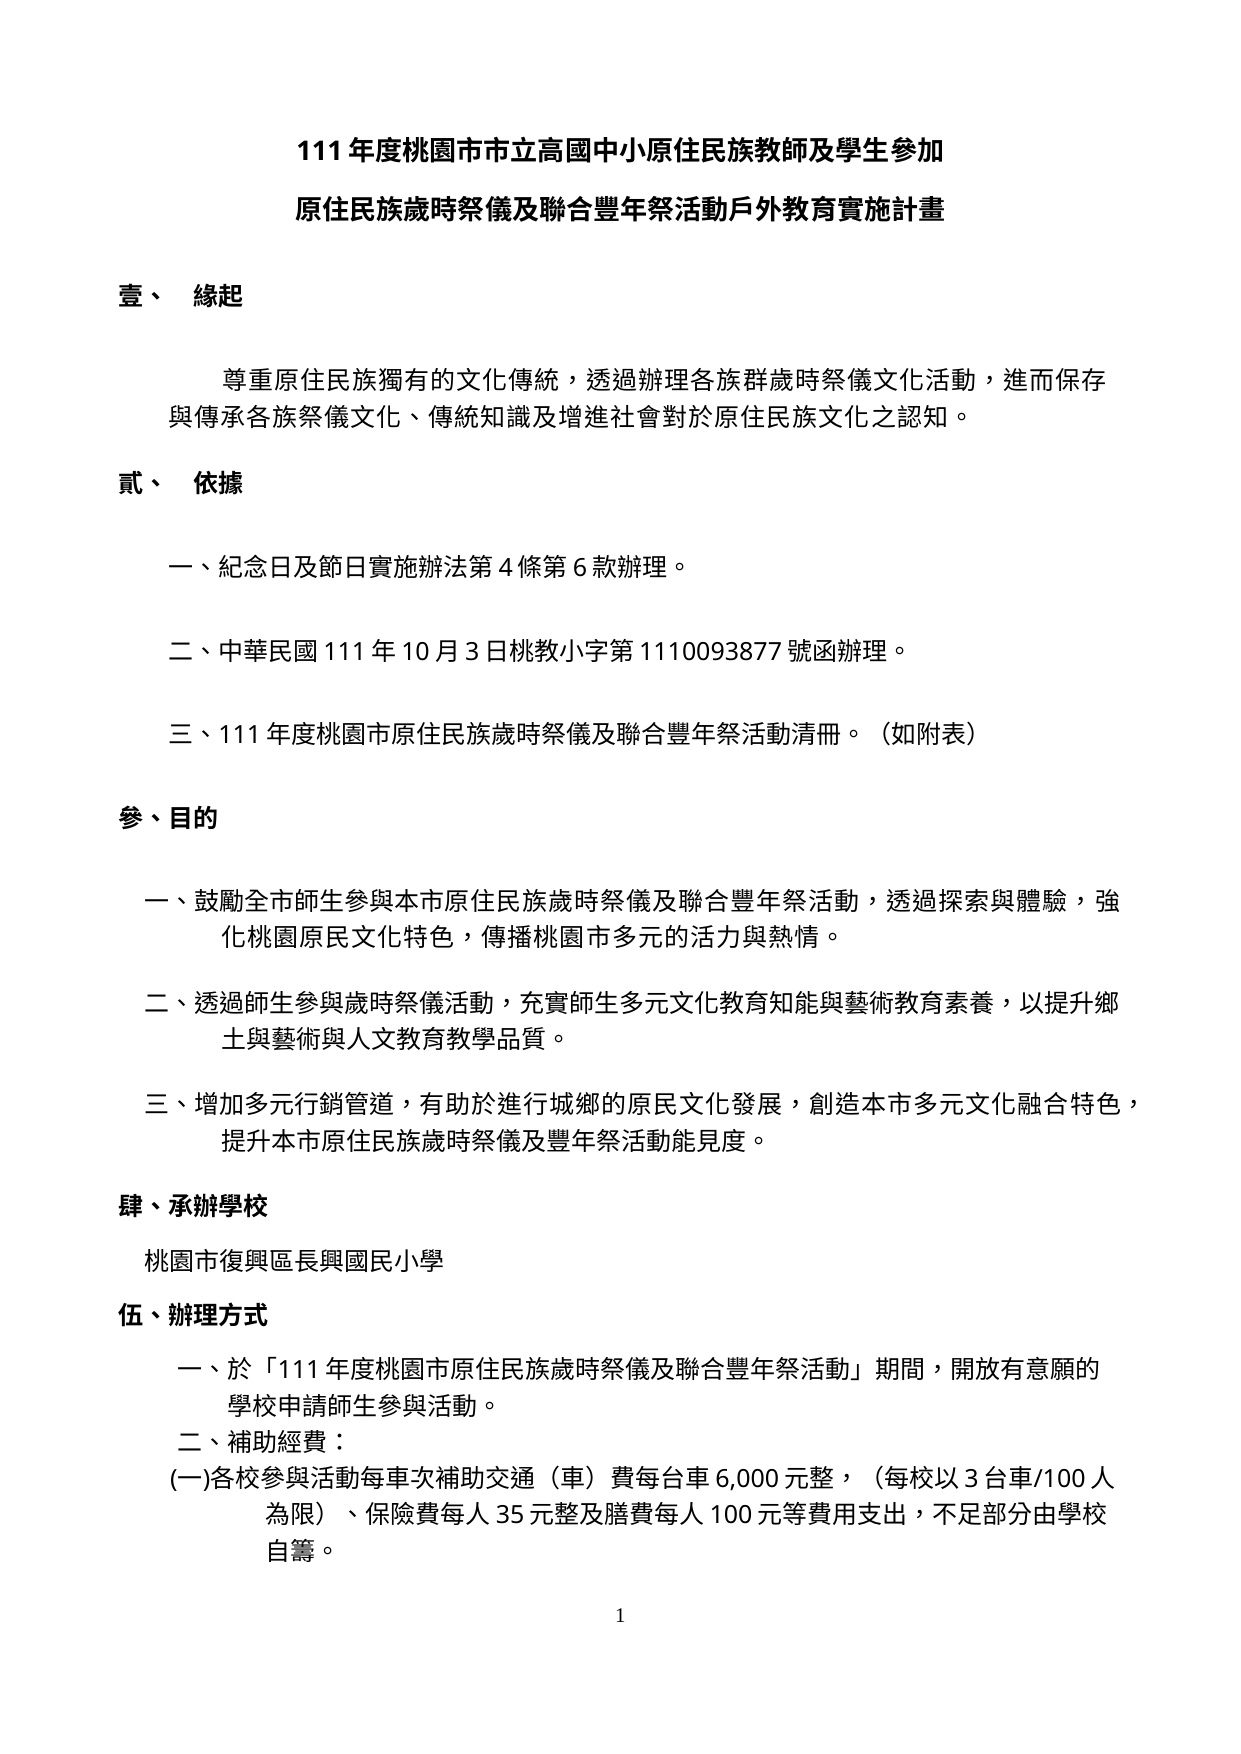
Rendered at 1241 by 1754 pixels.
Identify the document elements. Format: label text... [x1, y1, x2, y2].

text 伍、辦理方式 [118, 1295, 1122, 1332]
text 三、增加多元行銷管道，有助於進行城鄉的原民文化發展，創造本市多元文化融合特色，提升本市原住民族歲時祭儀及豐年祭活動能見度。 [118, 1085, 1122, 1157]
text 肆、承辦學校 [118, 1187, 1122, 1223]
list 依據 [118, 464, 1122, 500]
text 參、目的 [118, 798, 1122, 834]
text 二、中華民國111年10月3日桃教小字第1110093877號函辦理。 [168, 631, 1122, 667]
text 一、鼓勵全市師生參與本市原住民族歲時祭儀及聯合豐年祭活動，透過探索與體驗，強化桃園原民文化特色，傳播桃園市多元的活力與熱情。 [118, 882, 1122, 954]
text (一)各校參與活動每車次補助交通（車）費每台車6,000元整，（每校以3台車/100人為限）、保險費每人35元整及膳費每人100元等費用支出，不足部分由學校自籌。 [118, 1458, 1122, 1567]
list 補助經費： [177, 1422, 1122, 1458]
text 三、111年度桃園市原住民族歲時祭儀及聯合豐年祭活動清冊。（如附表） [168, 714, 1122, 751]
text 桃園市復興區長興國民小學 [118, 1241, 1122, 1277]
text 一、紀念日及節日實施辦法第4條第6款辦理。 [168, 547, 1122, 584]
text 111年度桃園市市立高國中小原住民族教師及學生參加 [118, 129, 1122, 168]
list 於「111年度桃園市原住民族歲時祭儀及聯合豐年祭活動」期間，開放有意願的學校申請師生參與活動。 [177, 1350, 1122, 1422]
text 二、透過師生參與歲時祭儀活動，充實師生多元文化教育知能與藝術教育素養，以提升鄉土與藝術與人文教育教學品質。 [118, 983, 1122, 1056]
text 原住民族歲時祭儀及聯合豐年祭活動戶外教育實施計畫 [118, 188, 1122, 227]
list 緣起 [118, 276, 1122, 312]
text 尊重原住民族獨有的文化傳統，透過辦理各族群歲時祭儀文化活動，進而保存與傳承各族祭儀文化、傳統知識及增進社會對於原住民族文化之認知。 [168, 360, 1122, 435]
